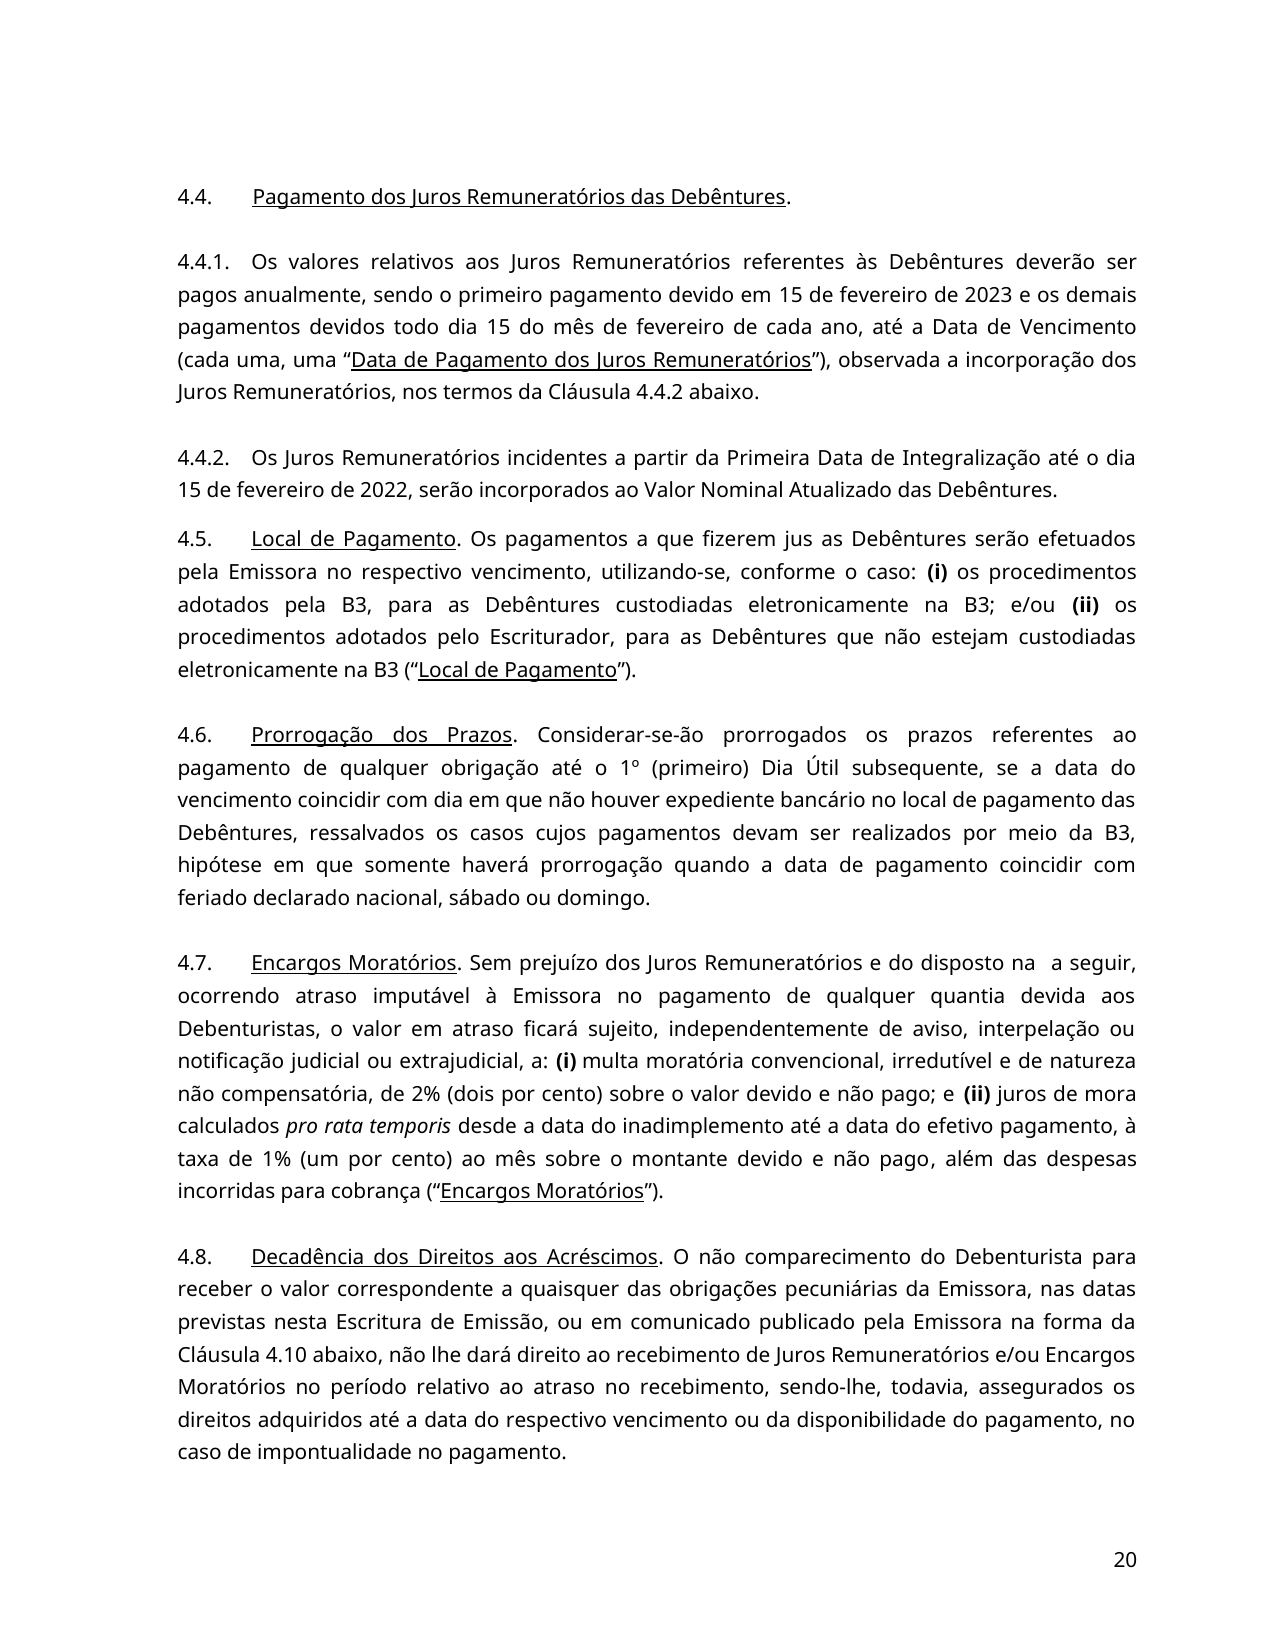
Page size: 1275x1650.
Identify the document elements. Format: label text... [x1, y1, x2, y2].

list Os valores relativos aos Juros Remuneratórios referentes às Debêntures deverão ser pagos anualmente, sendo o primeiro pagamento devido em 15 de fevereiro de 2023 e os demais pagamentos devidos todo dia 15 do mês de fevereiro de cada ano, até a Data de Vencimento (cada uma, uma “Data de Pagamento dos Juros Remuneratórios”), observada a incorporação dos Juros Remuneratórios, nos termos da Cláusula 4.4.2 abaixo. [177, 247, 1137, 406]
list Prorrogação dos Prazos. Considerar-se-ão prorrogados os prazos referentes ao pagamento de qualquer obrigação até o 1º (primeiro) Dia Útil subsequente, se a data do vencimento coincidir com dia em que não houver expediente bancário no local de pagamento das Debêntures, ressalvados os casos cujos pagamentos devam ser realizados por meio da B3, hipótese em que somente haverá prorrogação quando a data de pagamento coincidir com feriado declarado nacional, sábado ou domingo. [177, 720, 1137, 912]
list Os Juros Remuneratórios incidentes a partir da Primeira Data de Integralização até o dia 15 de fevereiro de 2022, serão incorporados ao Valor Nominal Atualizado das Debêntures. [177, 443, 1137, 504]
list Encargos Moratórios. Sem prejuízo dos Juros Remuneratórios e do disposto na CLÁUSULA VI a seguir, ocorrendo atraso imputável à Emissora no pagamento de qualquer quantia devida aos Debenturistas, o valor em atraso ficará sujeito, independentemente de aviso, interpelação ou notificação judicial ou extrajudicial, a: (i) multa moratória convencional, irredutível e de natureza não compensatória, de 2% (dois por cento) sobre o valor devido e não pago; e (ii) juros de mora calculados pro rata temporis desde a data do inadimplemento até a data do efetivo pagamento, à taxa de 1% (um por cento) ao mês sobre o montante devido e não pago, além das despesas incorridas para cobrança (“Encargos Moratórios”). [177, 948, 1137, 1205]
list Local de Pagamento. Os pagamentos a que fizerem jus as Debêntures serão efetuados pela Emissora no respectivo vencimento, utilizando-se, conforme o caso: (i) os procedimentos adotados pela B3, para as Debêntures custodiadas eletronicamente na B3; e/ou (ii) os procedimentos adotados pelo Escriturador, para as Debêntures que não estejam custodiadas eletronicamente na B3 (“Local de Pagamento”). [177, 524, 1137, 683]
list Pagamento dos Juros Remuneratórios das Debêntures. [177, 182, 1137, 210]
list Decadência dos Direitos aos Acréscimos. O não comparecimento do Debenturista para receber o valor correspondente a quaisquer das obrigações pecuniárias da Emissora, nas datas previstas nesta Escritura de Emissão, ou em comunicado publicado pela Emissora na forma da Cláusula 4.10 abaixo, não lhe dará direito ao recebimento de Juros Remuneratórios e/ou Encargos Moratórios no período relativo ao atraso no recebimento, sendo-lhe, todavia, assegurados os direitos adquiridos até a data do respectivo vencimento ou da disponibilidade do pagamento, no caso de impontualidade no pagamento. [177, 1242, 1137, 1466]
